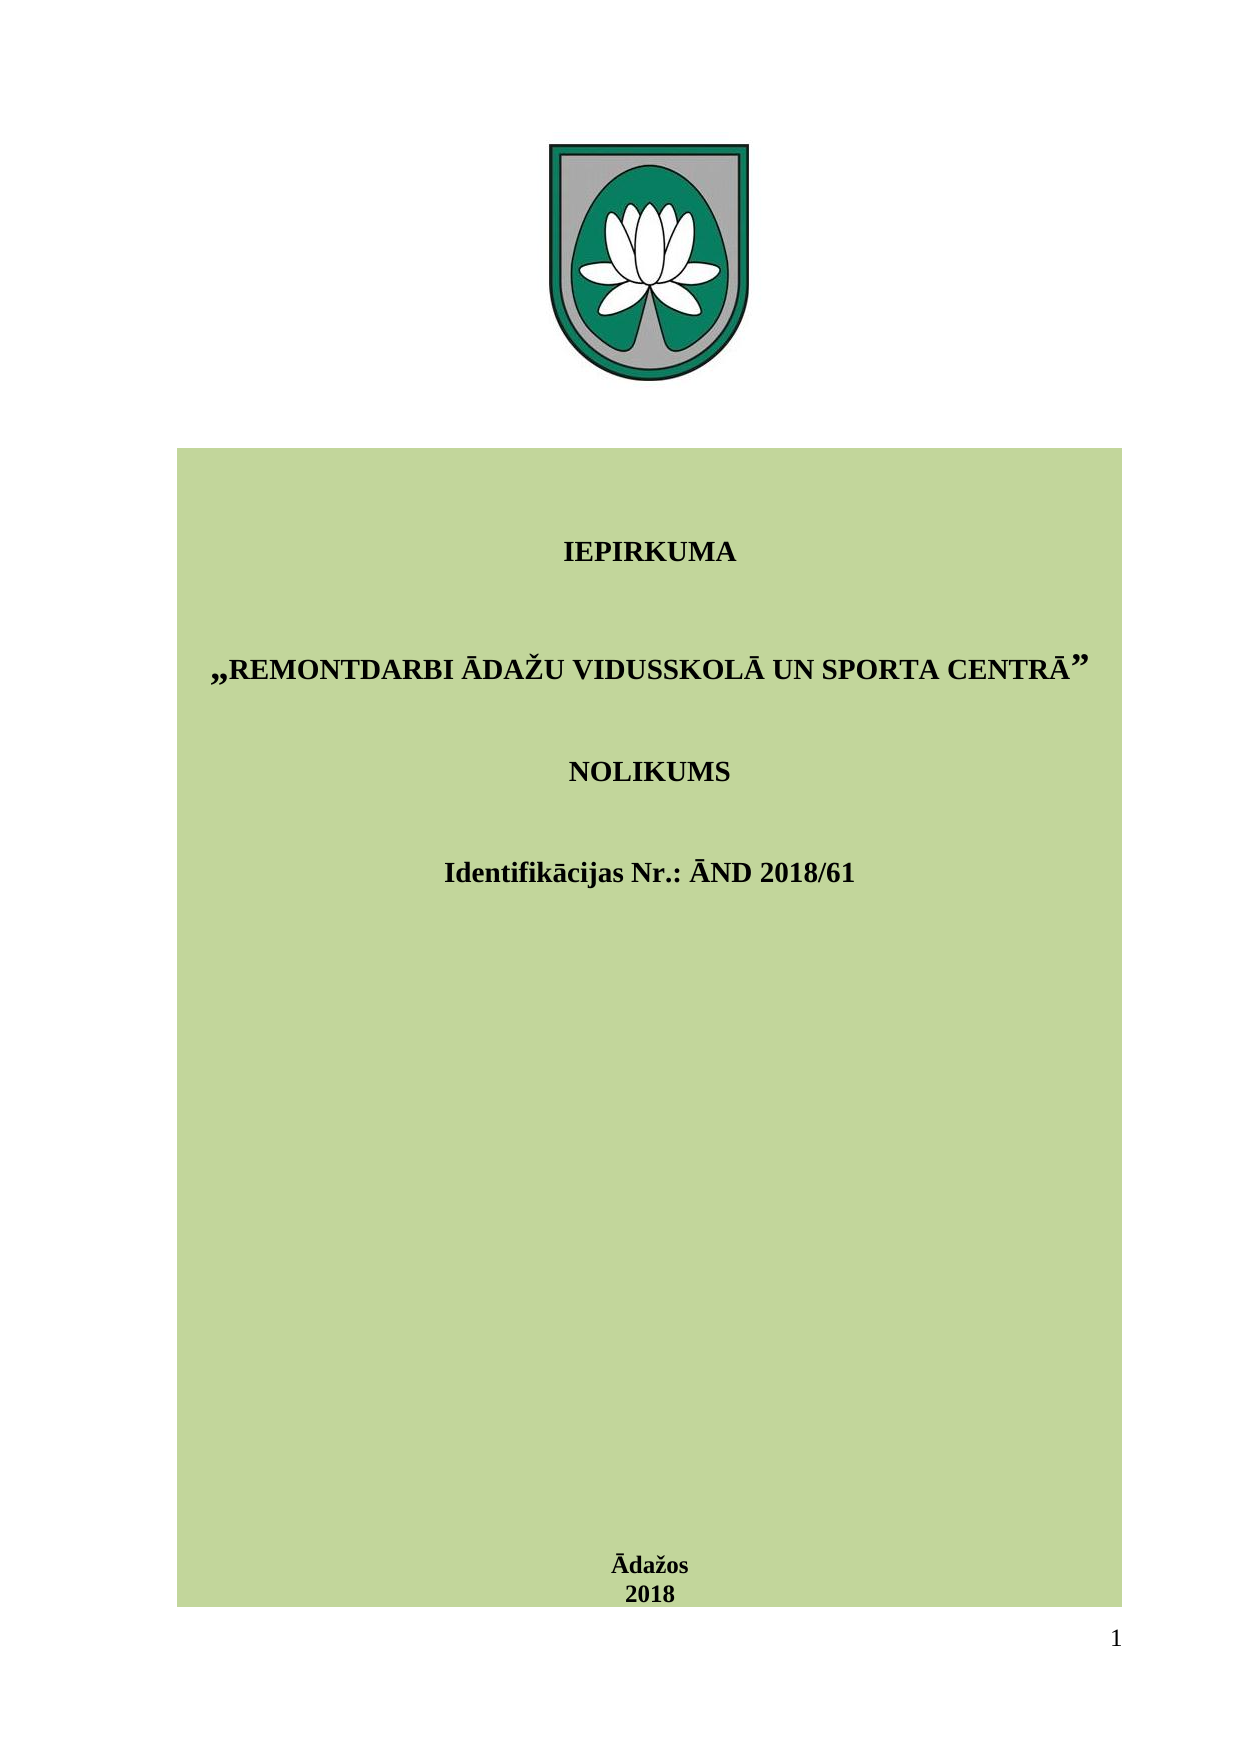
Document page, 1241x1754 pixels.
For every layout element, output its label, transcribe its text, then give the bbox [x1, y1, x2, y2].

text Ādažos [177, 1550, 1122, 1579]
text NOLIKUMS [177, 754, 1122, 788]
text Identifikācijas Nr.: ĀND 2018/61 [177, 855, 1122, 889]
text 2018 [177, 1579, 1122, 1607]
text „REMONTDARBI ĀDAŽU VIDUSSKOLĀ UN SPORTA CENTRĀ” [177, 644, 1122, 687]
text IEPIRKUMA [177, 534, 1122, 568]
picture [537, 132, 763, 391]
